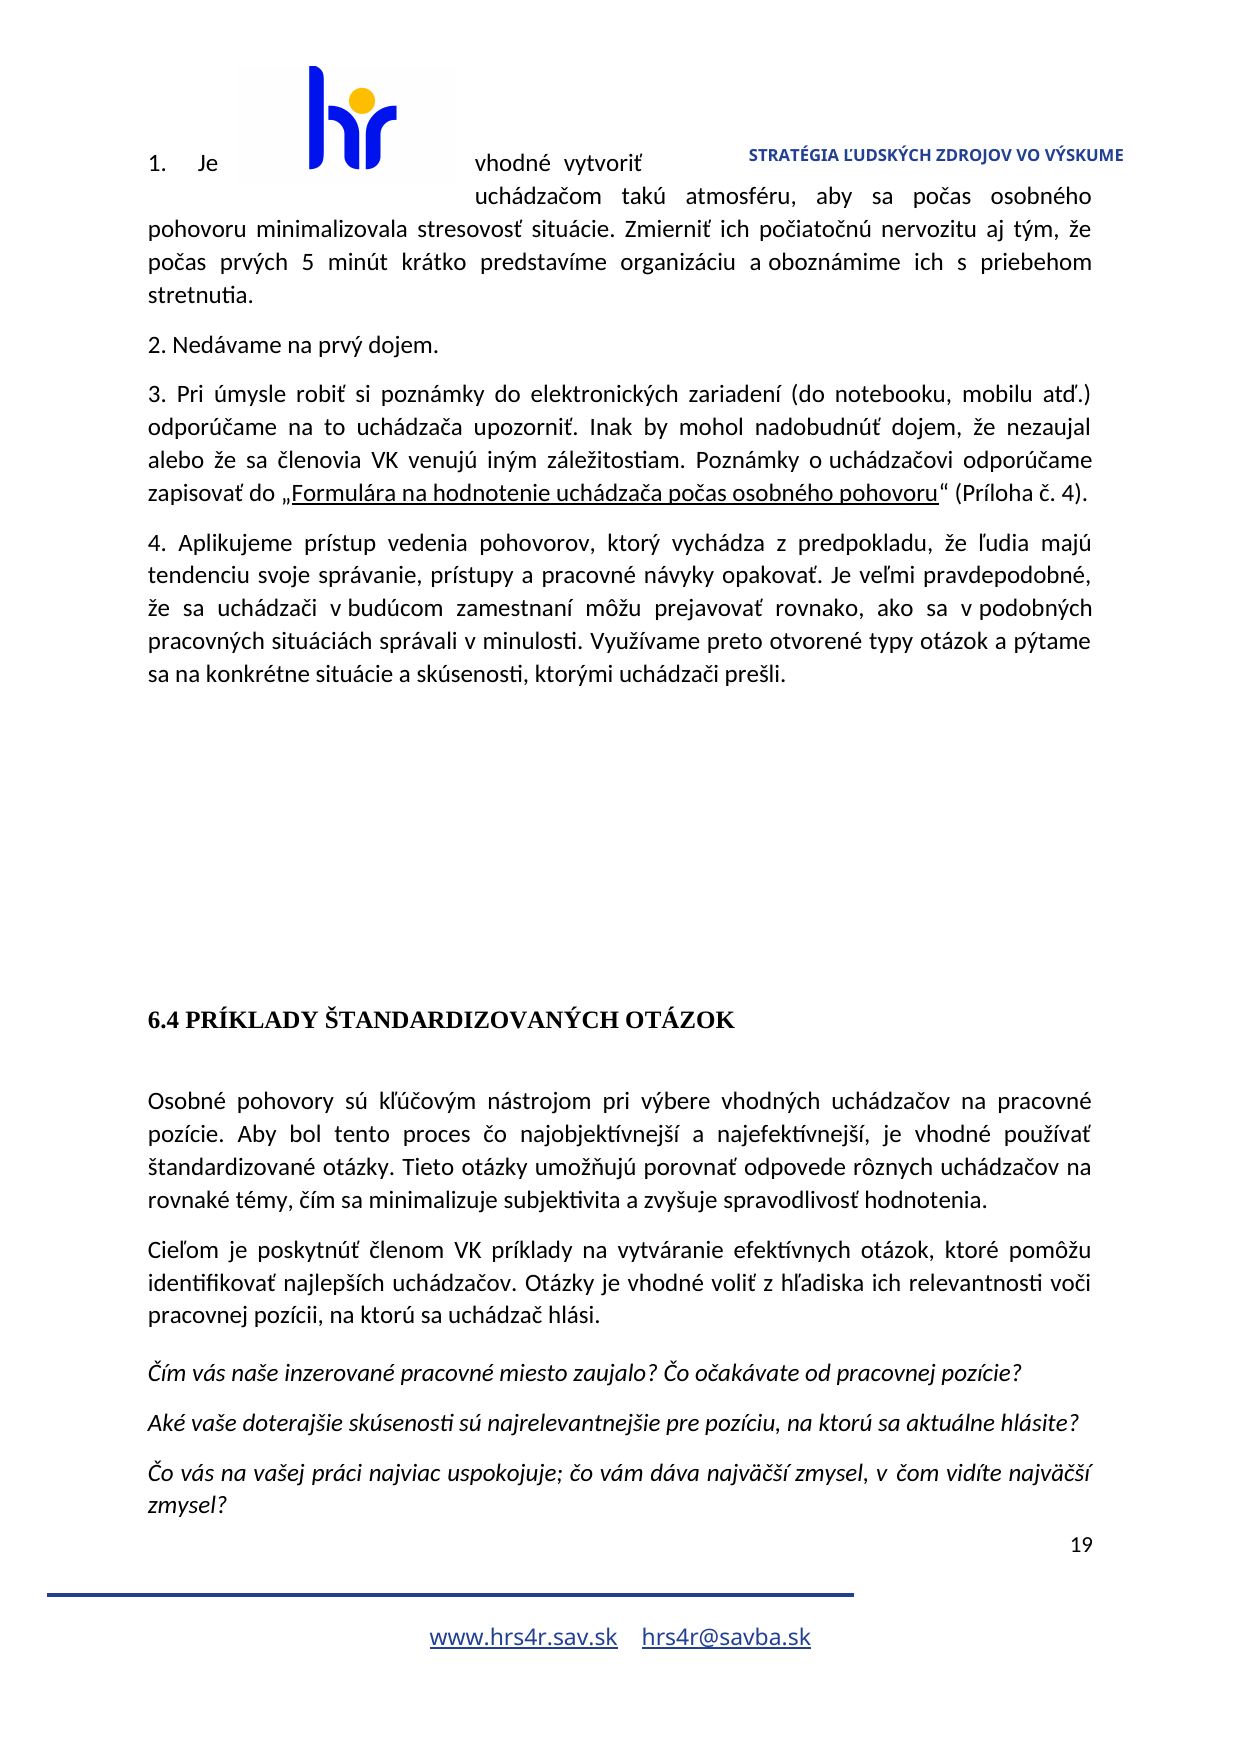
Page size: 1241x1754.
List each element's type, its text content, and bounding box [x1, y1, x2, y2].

text 1. Je vhodné vytvoriť uchádzačom takú atmosféru, aby sa počas osobného pohovoru minimalizovala stresovosť situácie. Zmierniť ich počiatočnú nervozitu aj tým, že počas prvých 5 minút krátko predstavíme organizáciu a oboznámime ich s priebehom stretnutia. [148, 148, 1093, 310]
text Osobné pohovory sú kľúčovým nástrojom pri výbere vhodných uchádzačov na pracovné pozície. Aby bol tento proces čo najobjektívnejší a najefektívnejší, je vhodné používať štandardizované otázky. Tieto otázky umožňujú porovnať odpovede rôznych uchádzačov na rovnaké témy, čím sa minimalizuje subjektivita a zvyšuje spravodlivosť hodnotenia. [148, 1085, 1093, 1215]
text Čím vás naše inzerované pracovné miesto zaujalo? Čo očakávate od pracovnej pozície? [148, 1357, 1093, 1388]
text Cieľom je poskytnúť členom VK príklady na vytváranie efektívnych otázok, ktoré pomôžu identifikovať najlepších uchádzačov. Otázky je vhodné voliť z hľadiska ich relevantnosti voči pracovnej pozícii, na ktorú sa uchádzač hlási. [148, 1234, 1093, 1330]
text Aké vaše doterajšie skúsenosti sú najrelevantnejšie pre pozíciu, na ktorú sa aktuálne hlásite? [148, 1407, 1093, 1438]
text 2. Nedávame na prvý dojem. [148, 329, 1093, 359]
text 3. Pri úmysle robiť si poznámky do elektronických zariadení (do notebooku, mobilu atď.) odporúčame na to uchádzača upozorniť. Inak by mohol nadobudnúť dojem, že nezaujal alebo že sa členovia VK venujú iným záležitostiam. Poznámky o uchádzačovi odporúčame zapisovať do „Formulára na hodnotenie uchádzača počas osobného pohovoru“ (Príloha č. 4). [148, 378, 1093, 508]
text 4. Aplikujeme prístup vedenia pohovorov, ktorý vychádza z predpokladu, že ľudia majú tendenciu svoje správanie, prístupy a pracovné návyky opakovať. Je veľmi pravdepodobné, že sa uchádzači v budúcom zamestnaní môžu prejavovať rovnako, ako sa v podobných pracovných situáciách správali v minulosti. Využívame preto otvorené typy otázok a pýtame sa na konkrétne situácie a skúsenosti, ktorými uchádzači prešli. [148, 527, 1093, 689]
text 6.4 PRÍKLADY ŠTANDARDIZOVANÝCH OTÁZOK [148, 1006, 1093, 1034]
text Čo vás na vašej práci najviac uspokojuje; čo vám dáva najväčší zmysel, v čom vidíte najväčší zmysel? [148, 1457, 1093, 1520]
picture [236, 66, 456, 184]
